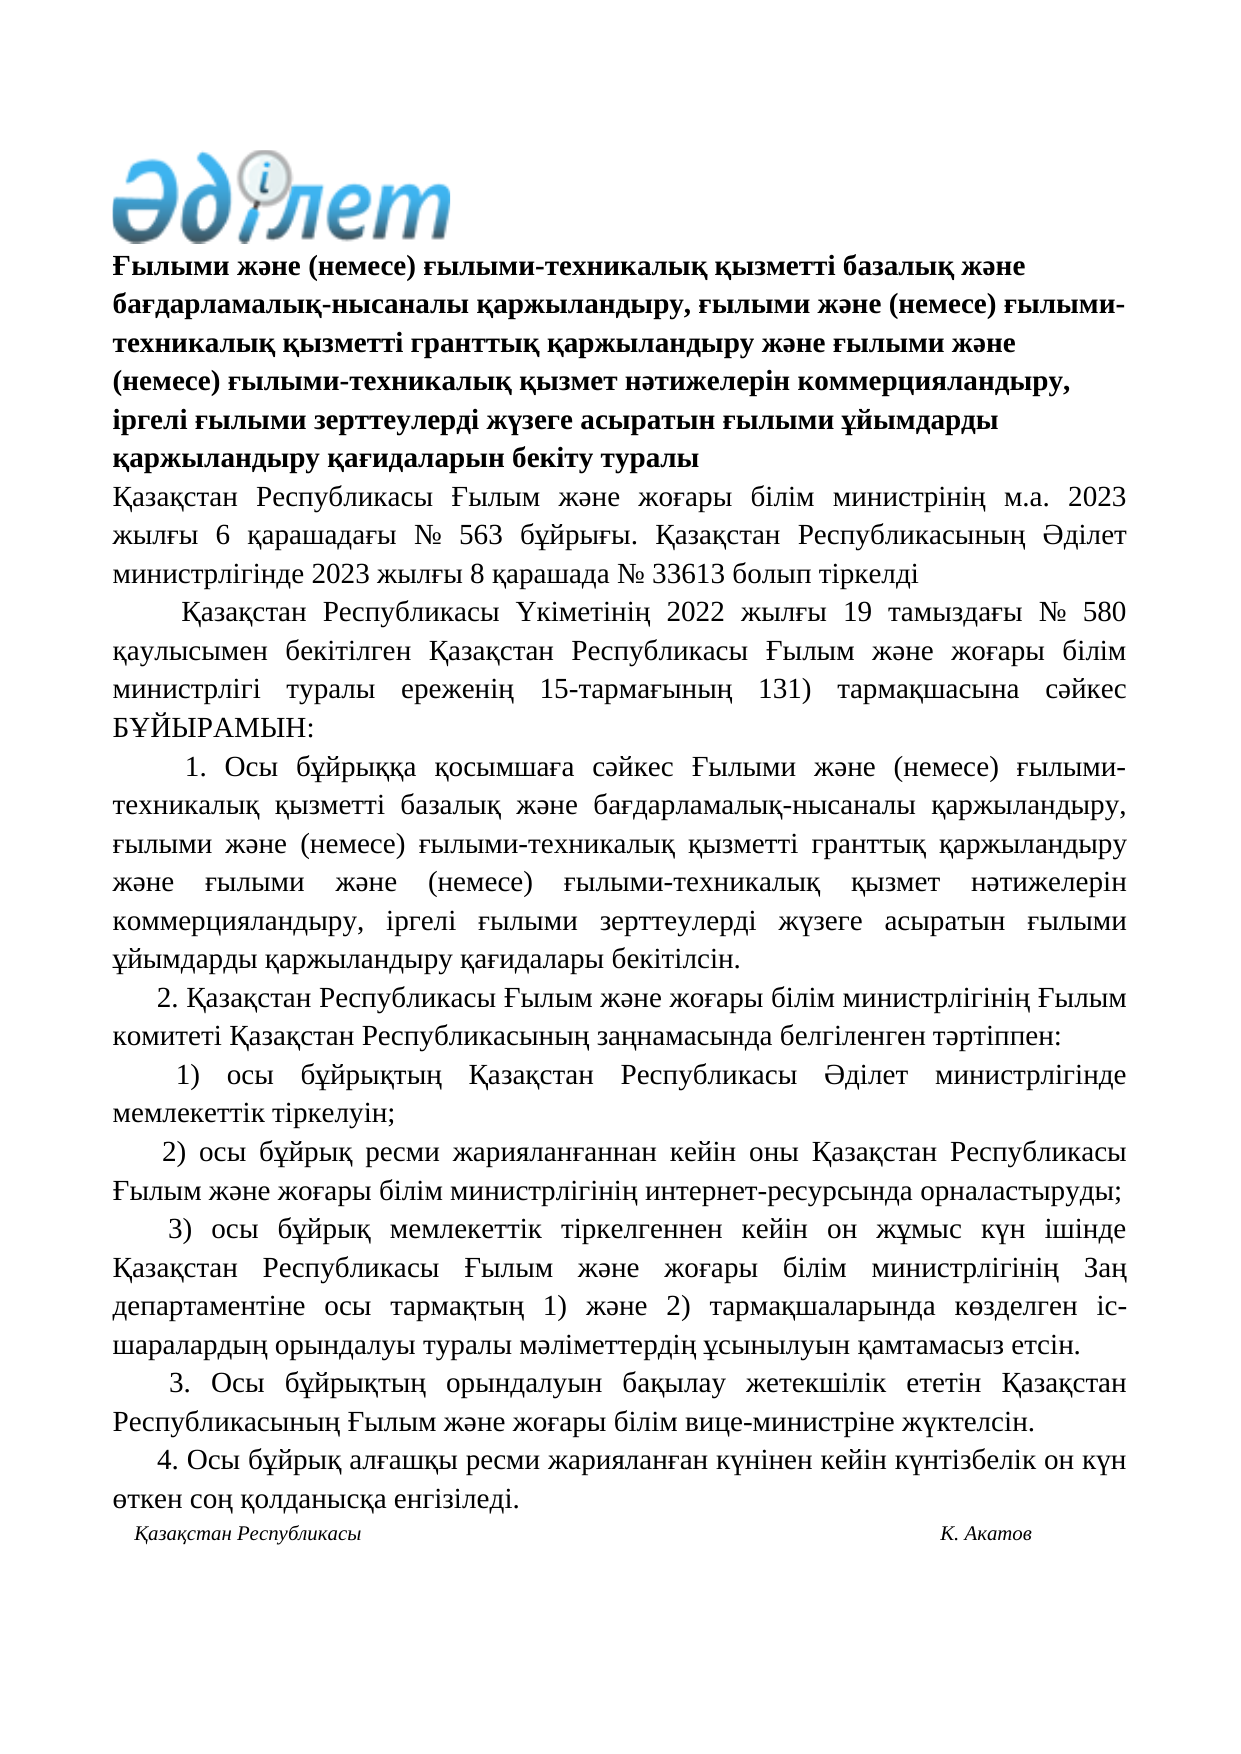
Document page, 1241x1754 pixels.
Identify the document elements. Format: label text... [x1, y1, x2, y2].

text Ғылыми және (немесе) ғылыми-техникалық қызметті базалық және бағдарламалық-нысаналы қаржыландыру, ғылыми және (немесе) ғылыми-техникалық қызметті гранттық қаржыландыру және ғылыми және (немесе) ғылыми-техникалық қызмет нәтижелерін коммерцияландыру, іргелі ғылыми зерттеулерді жүзеге асыратын ғылыми ұйымдарды қаржыландыру қағидаларын бекіту туралы [112, 248, 1128, 474]
text 3. Осы бұйрықтың орындалуын бақылау жетекшілік ететін Қазақстан Республикасының Ғылым және жоғары білім вице-министріне жүктелсін. [112, 1365, 1128, 1437]
text Қазақстан Республикасы Ғылым және жоғары білім министрінің м.а. 2023 жылғы 6 қарашадағы № 563 бұйрығы. Қазақстан Республикасының Әділет министрлігінде 2023 жылғы 8 қарашада № 33613 болып тіркелді [112, 479, 1128, 589]
text 3) осы бұйрық мемлекеттік тіркелгеннен кейін он жұмыс күн ішінде Қазақстан Республикасы Ғылым және жоғары білім министрлігінің Заң департаментіне осы тармақтың 1) және 2) тармақшаларында көзделген іс-шаралардың орындалуы туралы мәліметтердің ұсынылуын қамтамасыз етсін. [112, 1211, 1128, 1360]
text 1. Осы бұйрыққа қосымшаға сәйкес Ғылыми және (немесе) ғылыми-техникалық қызметті базалық және бағдарламалық-нысаналы қаржыландыру, ғылыми және (немесе) ғылыми-техникалық қызметті гранттық қаржыландыру және ғылыми және (немесе) ғылыми-техникалық қызмет нәтижелерін коммерцияландыру, іргелі ғылыми зерттеулерді жүзеге асыратын ғылыми ұйымдарды қаржыландыру қағидалары бекітілсін. [112, 749, 1128, 975]
text 2) осы бұйрық ресми жарияланғаннан кейін оны Қазақстан Республикасы Ғылым және жоғары білім министрлігінің интернет-ресурсында орналастыруды; [112, 1134, 1128, 1206]
text 2. Қазақстан Республикасы Ғылым және жоғары білім министрлігінің Ғылым комитеті Қазақстан Республикасының заңнамасында белгіленген тәртіппен: [112, 980, 1128, 1052]
table_header Қазақстан Республикасы Ғылым және жоғары білім министрдің міндетін атқарушысы [101, 1520, 939, 1582]
text 1) осы бұйрықтың Қазақстан Республикасы Әділет министрлігінде мемлекеттік тіркелуін; [112, 1057, 1128, 1129]
text 4. Осы бұйрық алғашқы ресми жарияланған күнінен кейін күнтізбелік он күн өткен соң қолданысқа енгізіледі. [112, 1442, 1128, 1514]
table_header К. Акатов [939, 1520, 1240, 1582]
picture [112, 150, 451, 244]
text Қазақстан Республикасы Үкіметінің 2022 жылғы 19 тамыздағы № 580 қаулысымен бекітілген Қазақстан Республикасы Ғылым және жоғары білім министрлігі туралы ереженің 15-тармағының 131) тармақшасына сәйкес БҰЙЫРАМЫН: [112, 594, 1128, 744]
